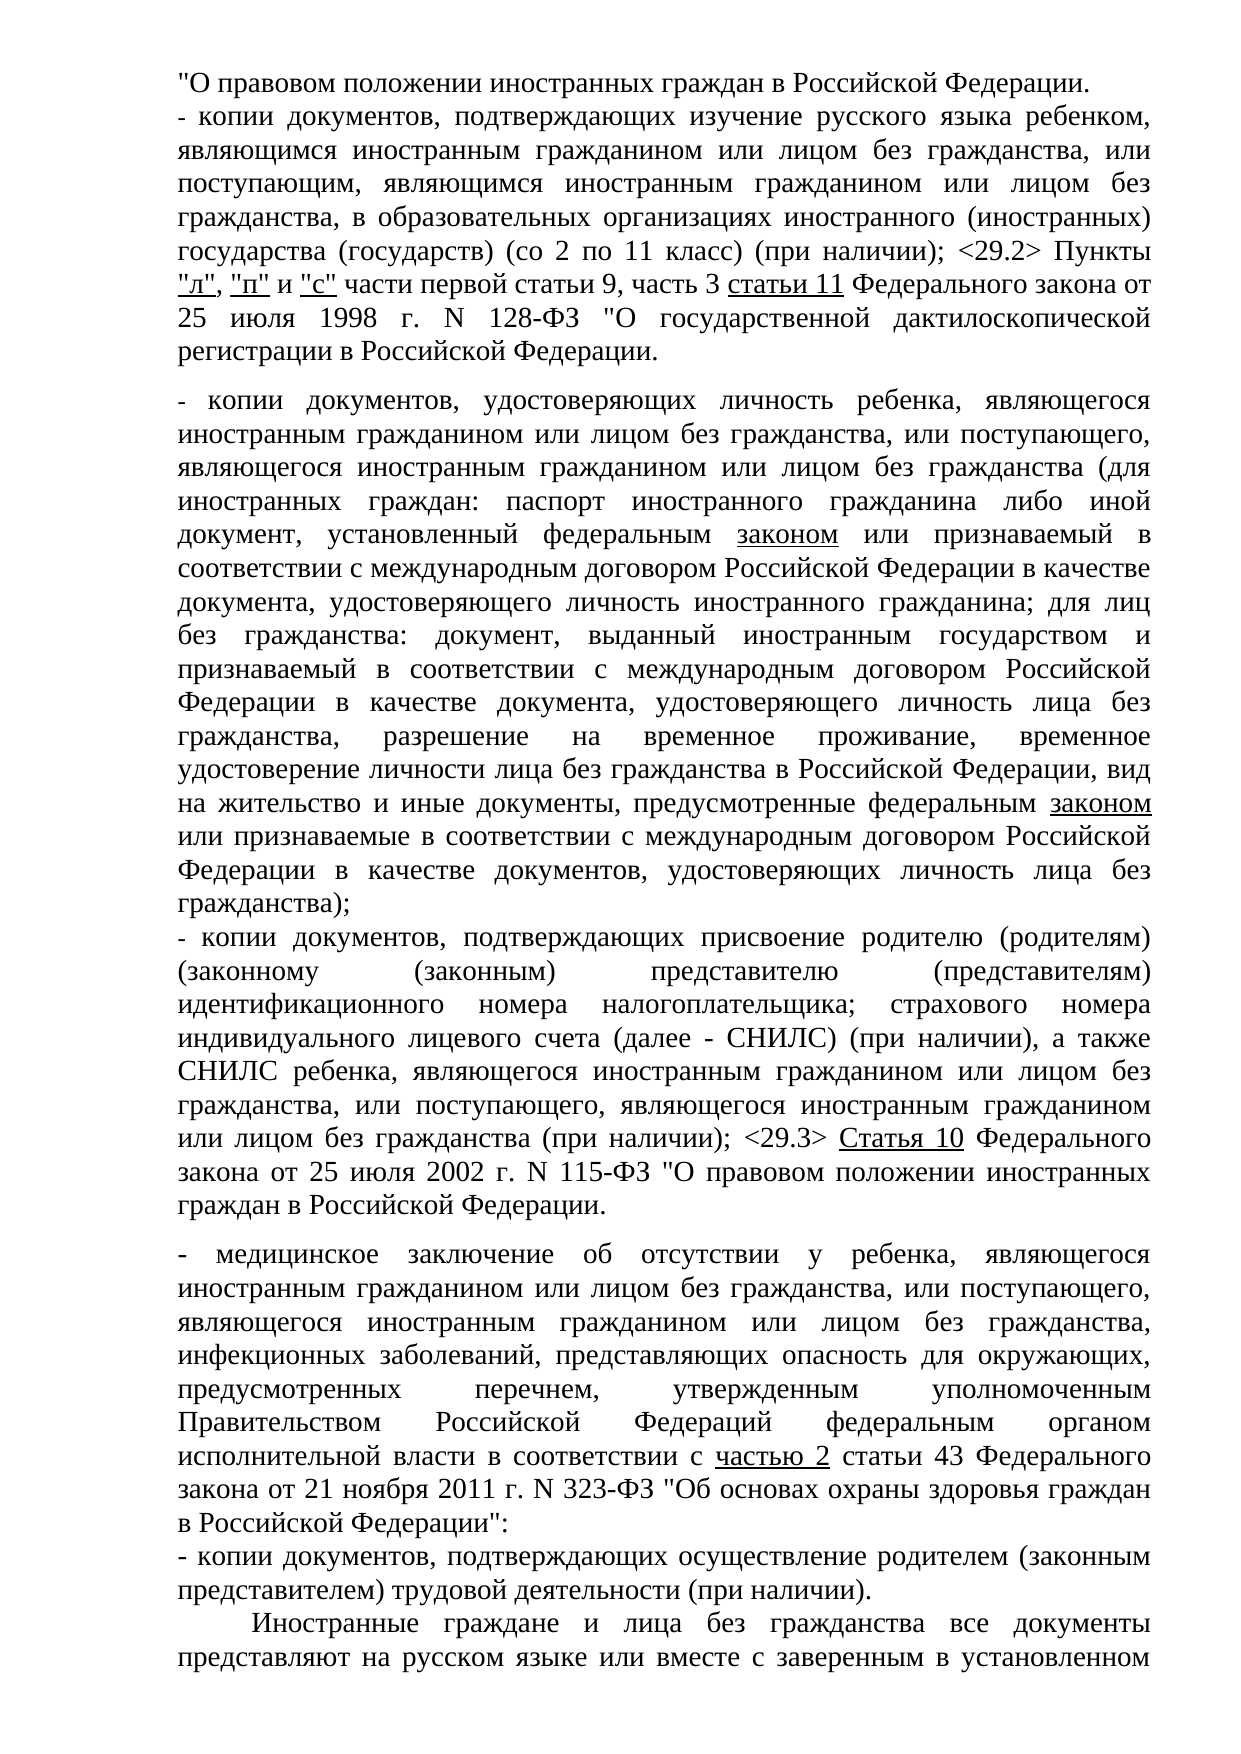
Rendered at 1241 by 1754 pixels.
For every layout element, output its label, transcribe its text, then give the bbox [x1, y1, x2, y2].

text - копии документов, удостоверяющих личность ребенка, являющегося иностранным гражданином или лицом без гражданства, или поступающего, являющегося иностранным гражданином или лицом без гражданства (для иностранных граждан: паспорт иностранного гражданина либо иной документ, установленный федеральным законом или признаваемый в соответствии с международным договором Российской Федерации в качестве документа, удостоверяющего личность иностранного гражданина; для лиц без гражданства: документ, выданный иностранным государством и признаваемый в соответствии с международным договором Российской Федерации в качестве документа, удостоверяющего личность лица без гражданства, разрешение на временное проживание, временное удостоверение личности лица без гражданства в Российской Федерации, вид на жительство и иные документы, предусмотренные федеральным законом или признаваемые в соответствии с международным договором Российской Федерации в качестве документов, удостоверяющих личность лица без гражданства); [177, 382, 1152, 919]
text - копии документов, подтверждающих изучение русского языка ребенком, являющимся иностранным гражданином или лицом без гражданства, или поступающим, являющимся иностранным гражданином или лицом без гражданства, в образовательных организациях иностранного (иностранных) государства (государств) (со 2 по 11 класс) (при наличии); <29.2> Пункты "л", "п" и "с" части первой статьи 9, часть 3 статьи 11 Федерального закона от 25 июля 1998 г. N 128-ФЗ "О государственной дактилоскопической регистрации в Российской Федерации. [177, 98, 1152, 367]
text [177, 1606, 1152, 1673]
text - копии документов, подтверждающих осуществление родителем (законным представителем) трудовой деятельности (при наличии). [177, 1538, 1152, 1606]
text - медицинское заключение об отсутствии у ребенка, являющегося иностранным гражданином или лицом без гражданства, или поступающего, являющегося иностранным гражданином или лицом без гражданства, инфекционных заболеваний, представляющих опасность для окружающих, предусмотренных перечнем, утвержденным уполномоченным Правительством Российской Федераций федеральным органом исполнительной власти в соответствии с частью 2 статьи 43 Федерального закона от 21 ноября 2011 г. N 323-ФЗ "Об основах охраны здоровья граждан в Российской Федерации": [177, 1237, 1152, 1538]
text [177, 65, 1152, 98]
text - копии документов, подтверждающих присвоение родителю (родителям) (законному (законным) представителю (представителям) идентификационного номера налогоплательщика; страхового номера индивидуального лицевого счета (далее - СНИЛС) (при наличии), а также СНИЛС ребенка, являющегося иностранным гражданином или лицом без гражданства, или поступающего, являющегося иностранным гражданином или лицом без гражданства (при наличии); <29.3> Статья 10 Федерального закона от 25 июля 2002 г. N 115-ФЗ "О правовом положении иностранных граждан в Российской Федерации. [177, 919, 1152, 1221]
